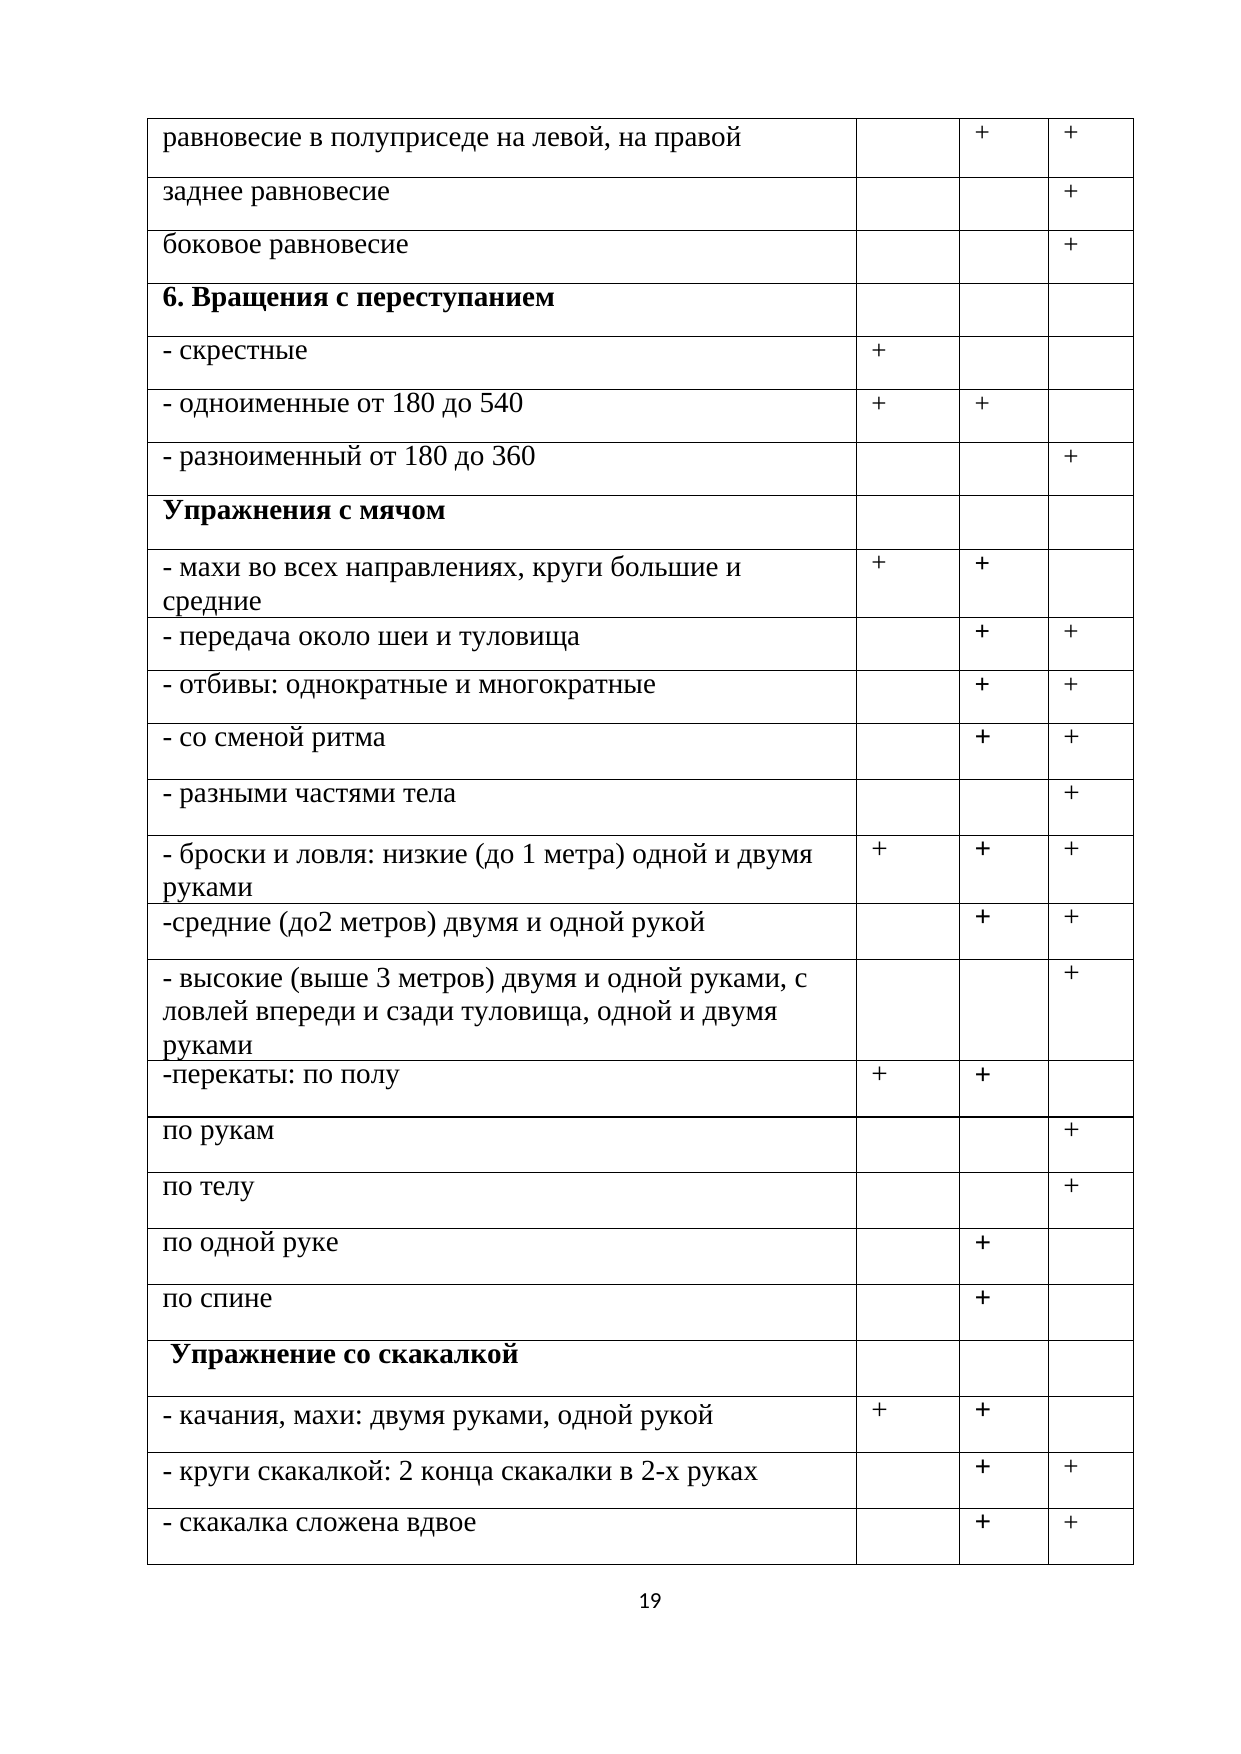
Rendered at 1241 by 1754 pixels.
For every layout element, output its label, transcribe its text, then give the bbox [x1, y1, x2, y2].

table_cell + [1049, 724, 1133, 779]
table_cell + [1049, 178, 1133, 230]
table_cell [1049, 390, 1133, 442]
table_cell [857, 284, 959, 336]
table_cell [857, 1173, 959, 1228]
table_cell по телу [148, 1173, 856, 1228]
table_cell + [857, 1397, 959, 1452]
table_cell + [960, 1509, 1048, 1564]
table_cell - скакалка сложена вдвое [148, 1509, 856, 1564]
table_cell - броски и ловля: низкие (до 1 метра) одной и двумя руками [148, 836, 856, 903]
table_cell + [960, 671, 1048, 723]
table_cell - одноименные от 180 до 540 [148, 390, 856, 442]
table_cell + [960, 724, 1048, 779]
table_cell [1049, 550, 1133, 617]
table_cell [857, 496, 959, 548]
table_cell - скрестные [148, 337, 856, 389]
table_cell [857, 1453, 959, 1508]
table_cell [857, 724, 959, 779]
table_cell + [960, 618, 1048, 670]
table_cell + [857, 550, 959, 617]
table_cell - разноименный от 180 до 360 [148, 443, 856, 495]
table_cell - круги скакалкой: 2 конца скакалки в 2-х руках [148, 1453, 856, 1508]
table_cell [857, 780, 959, 835]
table_cell [960, 178, 1048, 230]
table_cell [1049, 337, 1133, 389]
table_cell + [960, 1061, 1048, 1116]
table_cell + [1049, 618, 1133, 670]
table_cell [857, 1341, 959, 1396]
table_cell + [960, 1285, 1048, 1340]
table_cell [857, 443, 959, 495]
table_cell [857, 671, 959, 723]
table_cell -средние (до2 метров) двумя и одной рукой [148, 904, 856, 959]
table_cell равновесие в пoлупpиceдe на левой, на правой [148, 119, 856, 177]
table_cell + [960, 390, 1048, 442]
table_cell Упражнение со скакалкой [148, 1341, 856, 1396]
table_cell [1049, 1341, 1133, 1396]
table_cell + [960, 550, 1048, 617]
table_cell + [1049, 1173, 1133, 1228]
table_cell [960, 1173, 1048, 1228]
table_cell [960, 337, 1048, 389]
table_cell -перекаты: по полу [148, 1061, 856, 1116]
table_cell по рукам [148, 1118, 856, 1172]
table_cell + [1049, 904, 1133, 959]
table_cell по спине [148, 1285, 856, 1340]
table_cell + [960, 904, 1048, 959]
table_cell [857, 178, 959, 230]
table_cell боковое равновесие [148, 231, 856, 283]
table_cell - со сменой ритма [148, 724, 856, 779]
table_cell [857, 1118, 959, 1172]
table_cell [960, 960, 1048, 1060]
table_cell [857, 1229, 959, 1284]
table_cell 6. Вращения с переступанием [148, 284, 856, 336]
table_cell + [857, 390, 959, 442]
table_cell + [960, 1397, 1048, 1452]
table_cell [960, 1341, 1048, 1396]
table_cell + [857, 1061, 959, 1116]
table_cell [960, 231, 1048, 283]
table_cell + [960, 1453, 1048, 1508]
table_cell [960, 780, 1048, 835]
table_cell [857, 1509, 959, 1564]
table_cell [857, 618, 959, 670]
table_cell - махи во всех направлениях, круги большие и средние [148, 550, 856, 617]
table_cell + [960, 1229, 1048, 1284]
table_cell [857, 1285, 959, 1340]
table_cell [1049, 284, 1133, 336]
table_cell + [1049, 1118, 1133, 1172]
table_cell - высокие (выше 3 метров) двумя и одной руками, с ловлей впереди и сзади туловища, одной и двумя руками [148, 960, 856, 1060]
table_cell + [1049, 671, 1133, 723]
table_cell - отбивы: однократные и многократные [148, 671, 856, 723]
table_cell + [1049, 1509, 1133, 1564]
table_cell [960, 496, 1048, 548]
table_cell [960, 443, 1048, 495]
table_cell + [857, 836, 959, 903]
table_cell [1049, 496, 1133, 548]
table_cell [857, 960, 959, 1060]
table_cell + [1049, 231, 1133, 283]
table_cell Упражнения с мячом [148, 496, 856, 548]
table_cell + [960, 119, 1048, 177]
table_cell [857, 119, 959, 177]
table_cell - передача около шеи и туловища [148, 618, 856, 670]
table_cell - качания, махи: двумя руками, одной рукой [148, 1397, 856, 1452]
table_cell [857, 231, 959, 283]
table_cell + [1049, 1453, 1133, 1508]
table_cell заднее равновесие [148, 178, 856, 230]
table_cell [1049, 1061, 1133, 1116]
table_cell [857, 904, 959, 959]
table_cell + [960, 836, 1048, 903]
table_cell + [857, 337, 959, 389]
table_cell [1049, 1285, 1133, 1340]
table_cell [1049, 1229, 1133, 1284]
table_cell - разными частями тела [148, 780, 856, 835]
table_cell + [1049, 443, 1133, 495]
table_cell + [1049, 960, 1133, 1060]
table_cell по одной руке [148, 1229, 856, 1284]
table_cell + [1049, 780, 1133, 835]
table_cell + [1049, 119, 1133, 177]
table_cell [960, 1118, 1048, 1172]
table_cell [1049, 1397, 1133, 1452]
table_cell [960, 284, 1048, 336]
table_cell + [1049, 836, 1133, 903]
